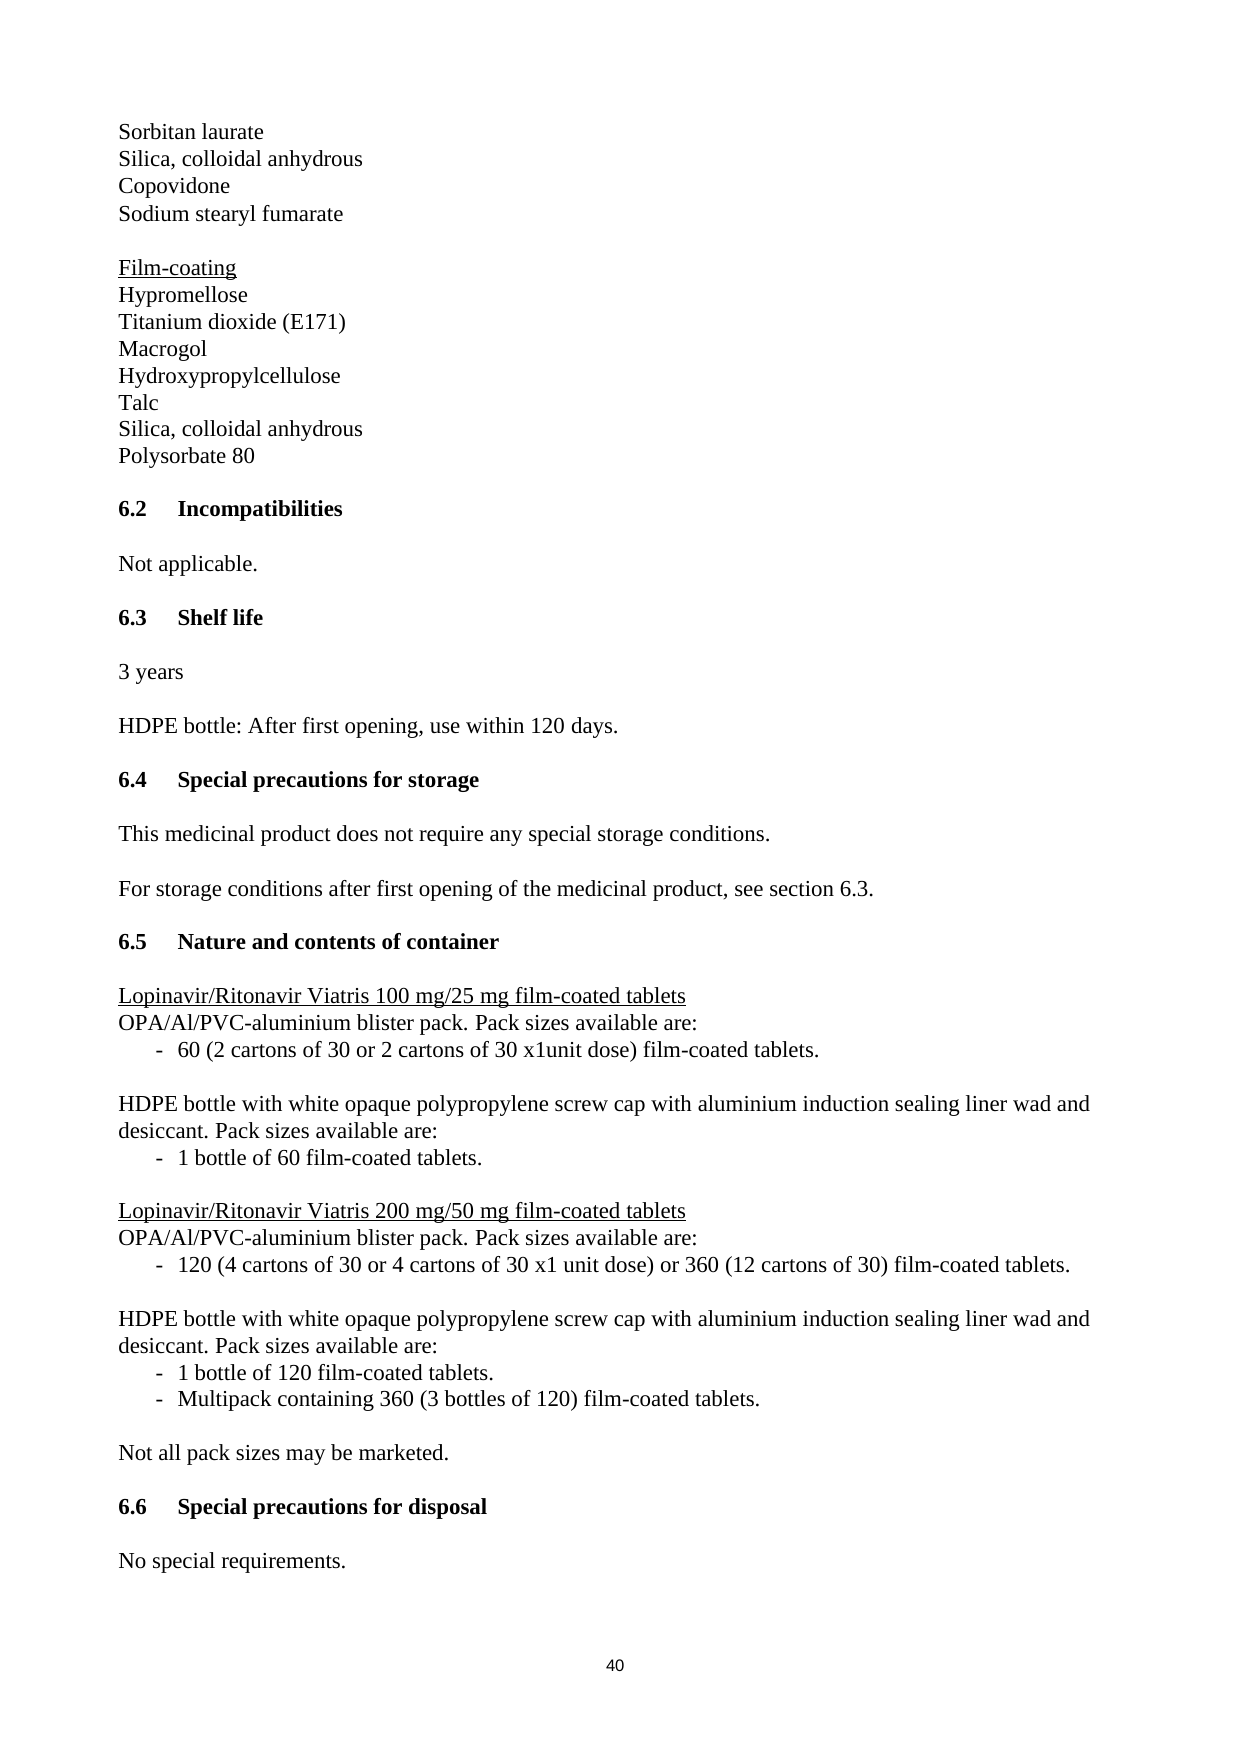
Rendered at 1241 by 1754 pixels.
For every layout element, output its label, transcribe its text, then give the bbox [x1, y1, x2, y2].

list Multipack containing 360 (3 bottles of 120) film-coated tablets. [155, 1385, 1122, 1412]
list 120 (4 cartons of 30 or 4 cartons of 30 x1 unit dose) or 360 (12 cartons of 30) film-coated tablets. [155, 1251, 1122, 1278]
text 3 years [118, 658, 1122, 685]
text Sorbitan laurate [118, 118, 1122, 145]
text OPA/Al/PVC-aluminium blister pack. Pack sizes available are: [118, 1009, 1122, 1036]
text This medicinal product does not require any special storage conditions. [118, 820, 1122, 847]
list 1 bottle of 60 film-coated tablets. [155, 1144, 1122, 1170]
list 1 bottle of 120 film-coated tablets. [155, 1359, 1122, 1385]
text HDPE bottle with white opaque polypropylene screw cap with aluminium induction sealing liner wad and desiccant. Pack sizes available are: [118, 1089, 1122, 1144]
text Copovidone [118, 172, 1122, 199]
text OPA/Al/PVC-aluminium blister pack. Pack sizes available are: [118, 1224, 1122, 1251]
text 6.3 Shelf life [118, 603, 1122, 631]
text Sodium stearyl fumarate [118, 199, 1122, 226]
text Silica, colloidal anhydrous [118, 415, 1122, 442]
text Silica, colloidal anhydrous [118, 145, 1122, 172]
text Talc [118, 389, 1122, 415]
text No special requirements. [118, 1547, 1122, 1574]
text 6.6 Special precautions for disposal [118, 1493, 1122, 1520]
text Hypromellose [118, 281, 1122, 308]
text Titanium dioxide (E171) [118, 308, 1122, 335]
list 60 (2 cartons of 30 or 2 cartons of 30 x1unit dose) film-coated tablets. [155, 1036, 1122, 1062]
text Hydroxypropylcellulose [118, 362, 1122, 389]
text Lopinavir/Ritonavir Viatris 200 mg/50 mg film-coated tablets [118, 1197, 1122, 1224]
text Not applicable. [118, 549, 1122, 576]
text For storage conditions after first opening of the medicinal product, see section 6.3. [118, 874, 1122, 901]
text 6.5 Nature and contents of container [118, 928, 1122, 955]
text Polysorbate 80 [118, 442, 1122, 468]
text Lopinavir/Ritonavir Viatris 100 mg/25 mg film-coated tablets [118, 982, 1122, 1009]
text 6.2 Incompatibilities [118, 495, 1122, 522]
text Macrogol [118, 335, 1122, 362]
text HDPE bottle: After first opening, use within 120 days. [118, 712, 1122, 739]
text 6.4 Special precautions for storage [118, 766, 1122, 793]
text HDPE bottle with white opaque polypropylene screw cap with aluminium induction sealing liner wad and desiccant. Pack sizes available are: [118, 1305, 1122, 1359]
text Not all pack sizes may be marketed. [118, 1439, 1122, 1466]
text Film-coating [118, 253, 1122, 281]
